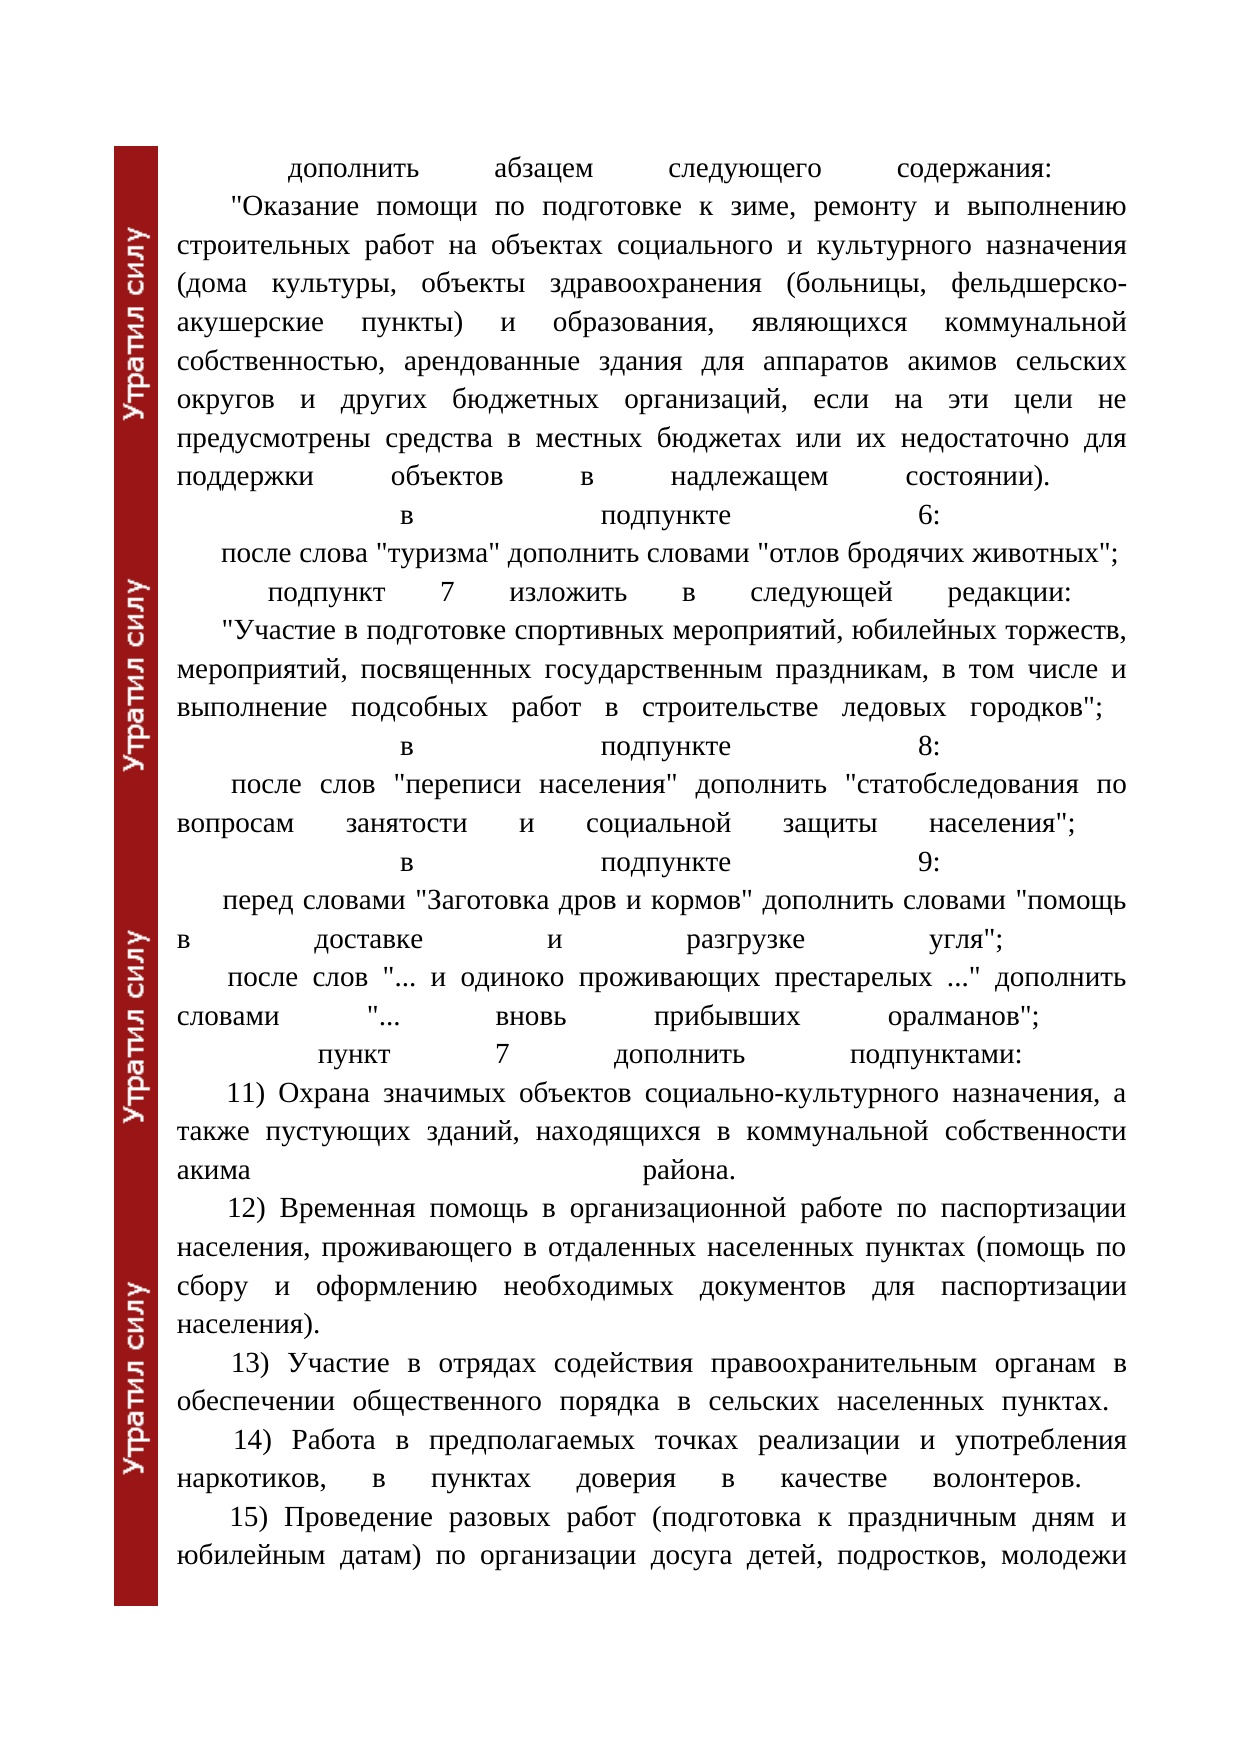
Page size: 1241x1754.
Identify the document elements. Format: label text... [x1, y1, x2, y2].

picture [114, 146, 158, 150]
picture [114, 1571, 158, 1606]
